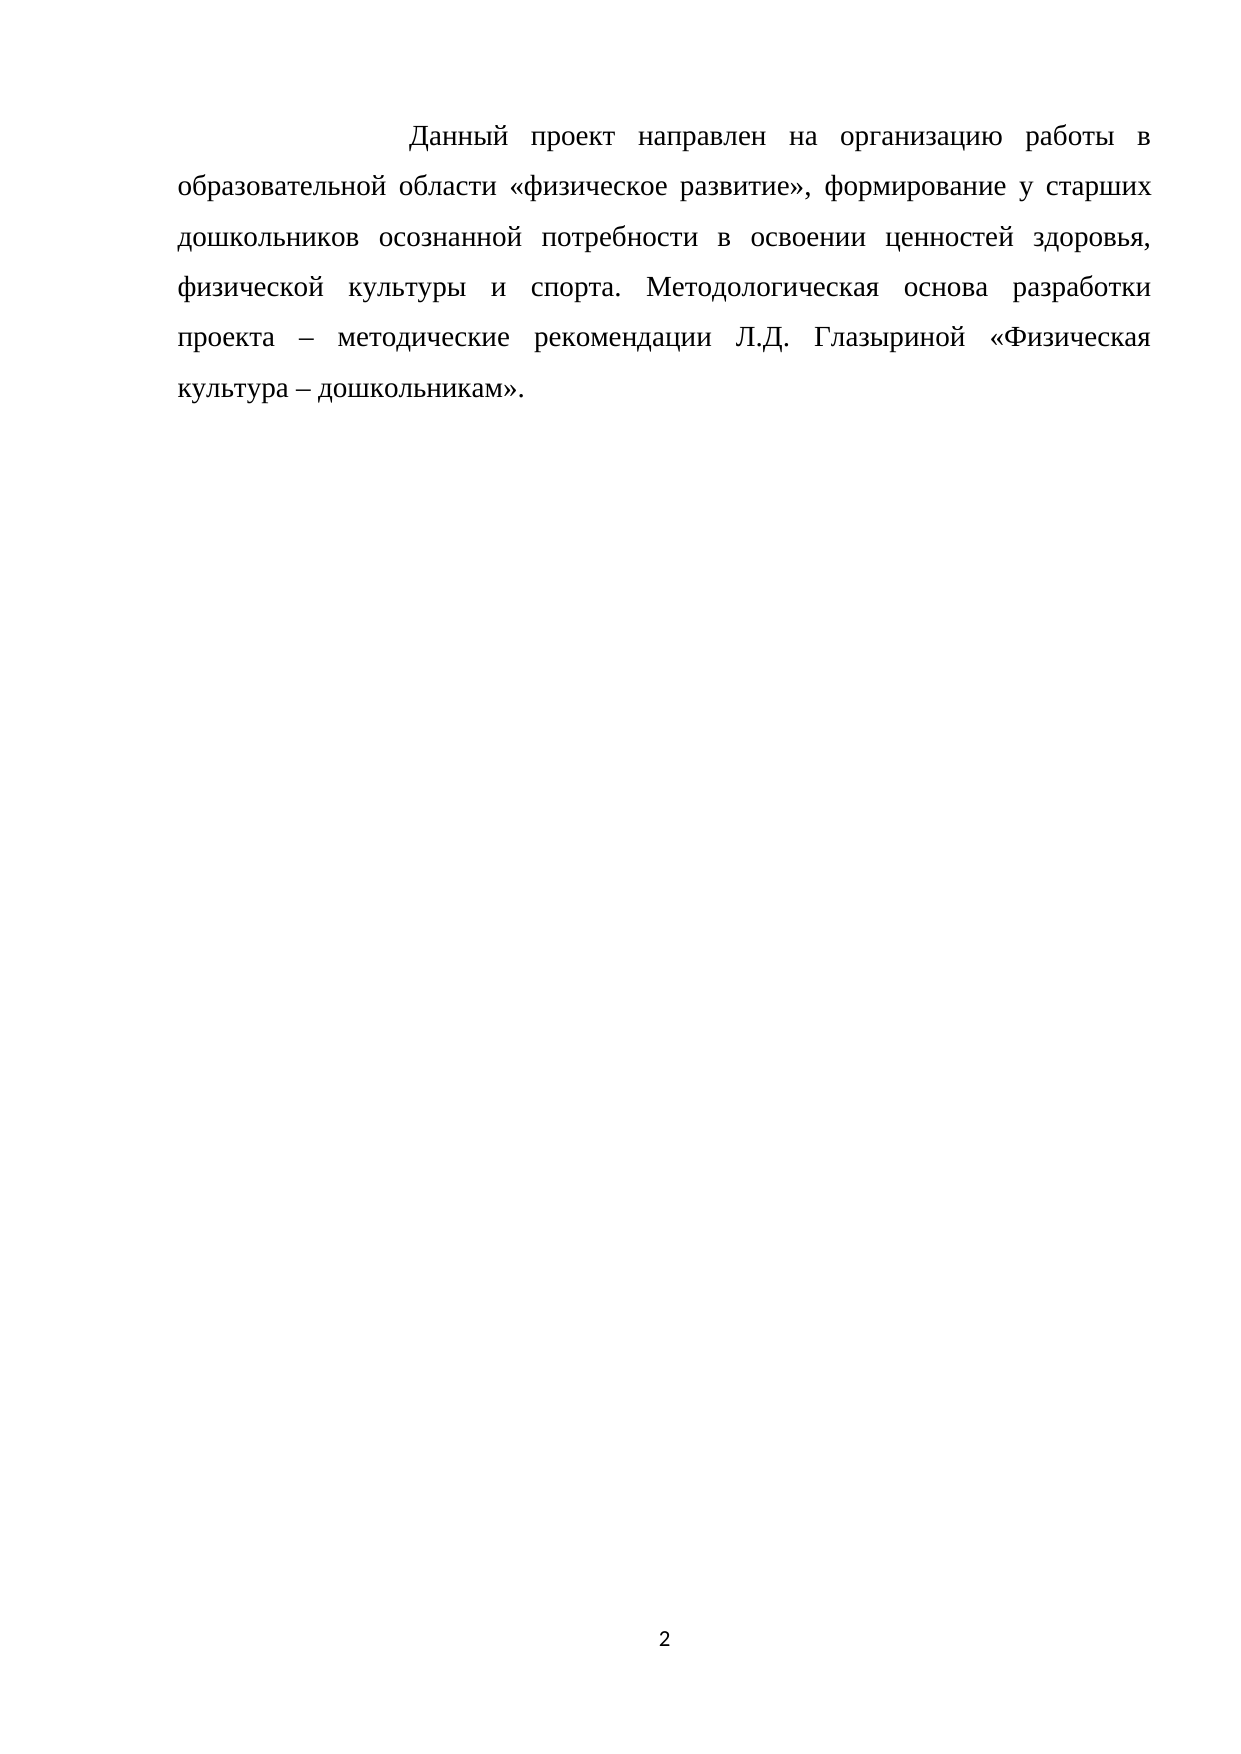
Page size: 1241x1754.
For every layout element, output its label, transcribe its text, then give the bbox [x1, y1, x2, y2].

text Данный проект направлен на организацию работы в образовательной области «физическое развитие», формирование у старших дошкольников осознанной потребности в освоении ценностей здоровья, физической культуры и спорта. Методологическая основа разработки проекта – методические рекомендации Л.Д. Глазыриной «Физическая культура – дошкольникам». [177, 118, 1152, 403]
